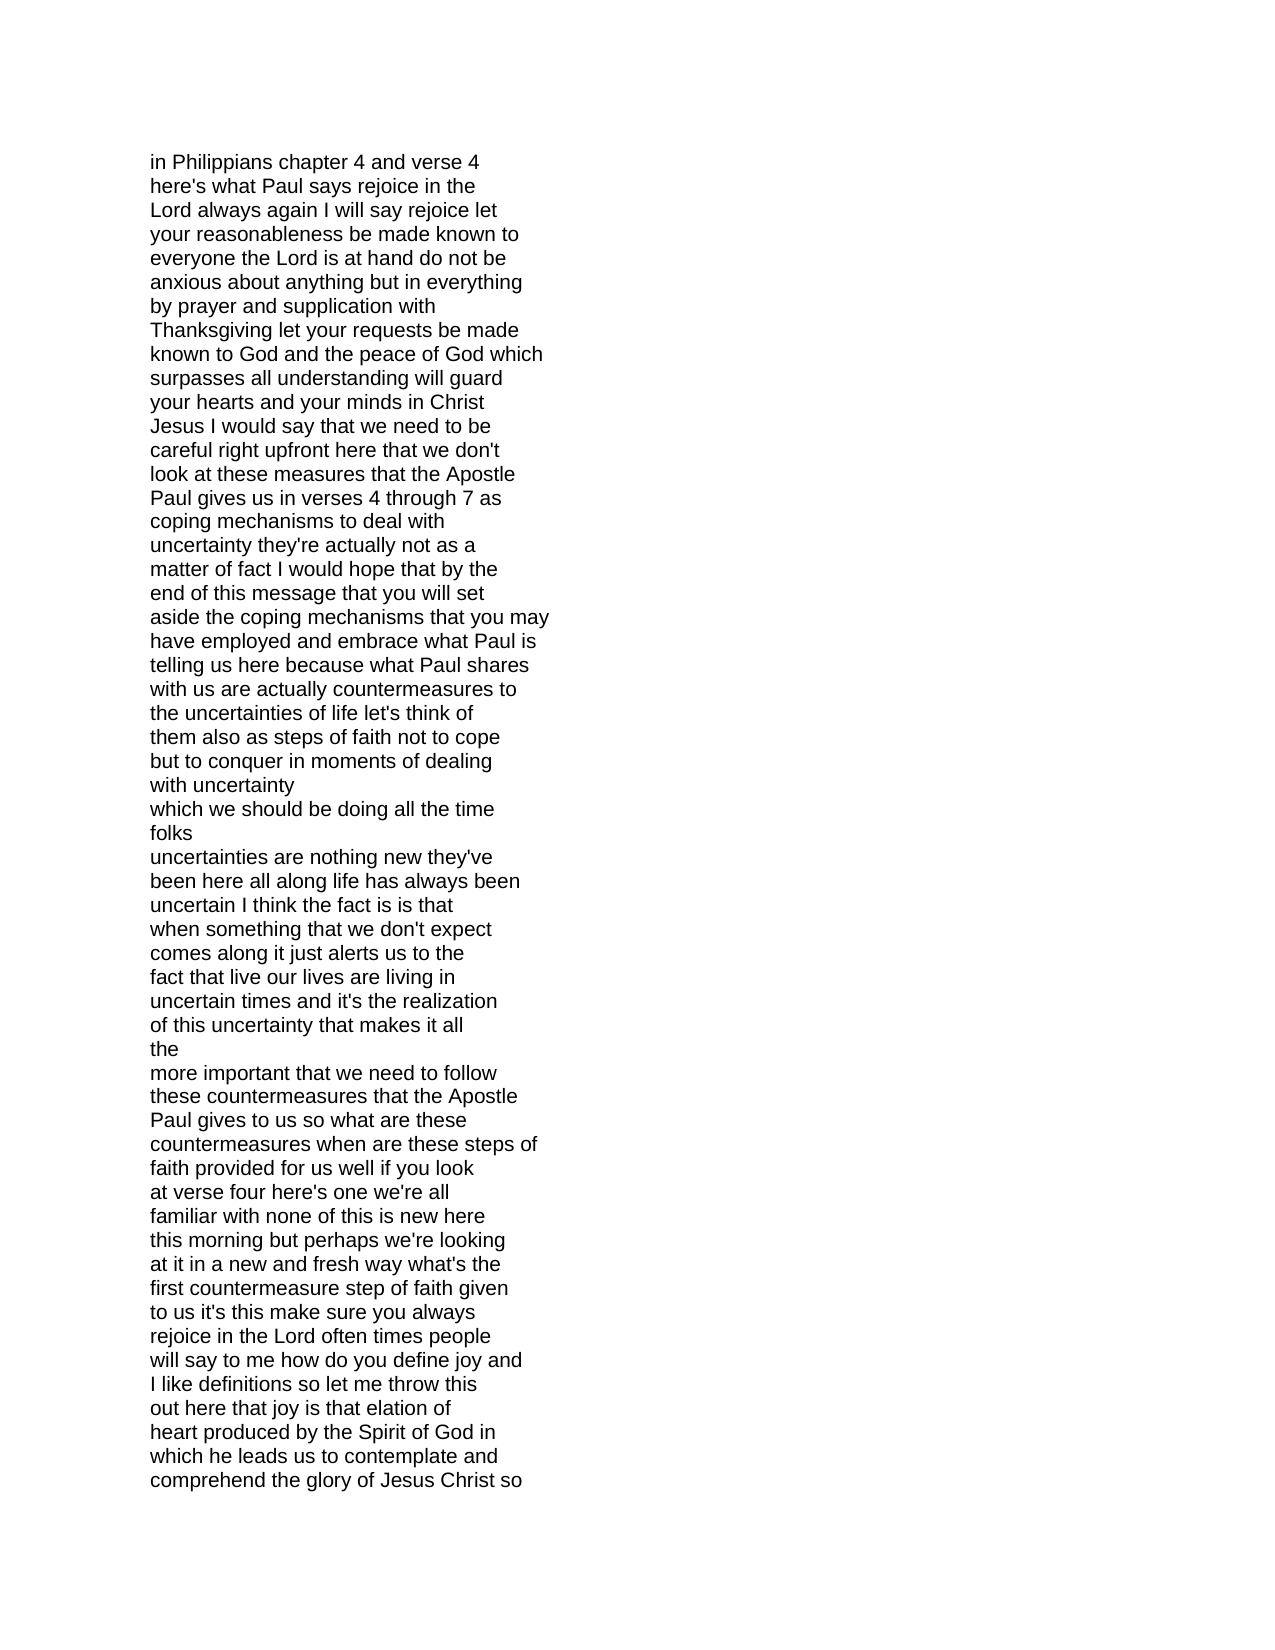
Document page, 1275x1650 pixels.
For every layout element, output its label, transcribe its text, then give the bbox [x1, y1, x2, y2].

text anxious about anything but in everything [150, 270, 1125, 294]
text look at these measures that the Apostle [150, 461, 1125, 485]
text careful right upfront here that we don't [150, 437, 1125, 461]
text more important that we need to follow [150, 1060, 1125, 1084]
text end of this message that you will set [150, 581, 1125, 605]
text surpasses all understanding will guard [150, 366, 1125, 389]
text rejoice in the Lord often times people [150, 1324, 1125, 1348]
text Paul gives us in verses 4 through 7 as [150, 485, 1125, 509]
text folks [150, 821, 1125, 845]
text everyone the Lord is at hand do not be [150, 246, 1125, 270]
text Thanksgiving let your requests be made [150, 318, 1125, 342]
text your reasonableness be made known to [150, 222, 1125, 246]
text telling us here because what Paul shares [150, 653, 1125, 677]
text at verse four here's one we're all [150, 1180, 1125, 1204]
text by prayer and supplication with [150, 294, 1125, 318]
text have employed and embrace what Paul is [150, 629, 1125, 653]
text aside the coping mechanisms that you may [150, 605, 1125, 629]
text but to conquer in moments of dealing [150, 749, 1125, 773]
text this morning but perhaps we're looking [150, 1228, 1125, 1252]
text heart produced by the Spirit of God in [150, 1420, 1125, 1444]
text out here that joy is that elation of [150, 1396, 1125, 1420]
text which we should be doing all the time [150, 797, 1125, 821]
text here's what Paul says rejoice in the [150, 174, 1125, 198]
text to us it's this make sure you always [150, 1300, 1125, 1324]
text I like definitions so let me throw this [150, 1372, 1125, 1396]
text your hearts and your minds in Christ [150, 389, 1125, 413]
text will say to me how do you define joy and [150, 1348, 1125, 1372]
text which he leads us to contemplate and [150, 1444, 1125, 1468]
text first countermeasure step of faith given [150, 1276, 1125, 1300]
text fact that live our lives are living in [150, 964, 1125, 988]
text uncertain times and it's the realization [150, 988, 1125, 1012]
text uncertainty they're actually not as a [150, 533, 1125, 557]
text comprehend the glory of Jesus Christ so [150, 1468, 1125, 1492]
text known to God and the peace of God which [150, 342, 1125, 366]
text faith provided for us well if you look [150, 1156, 1125, 1180]
text Paul gives to us so what are these [150, 1108, 1125, 1132]
text when something that we don't expect [150, 917, 1125, 941]
text them also as steps of faith not to cope [150, 725, 1125, 749]
text matter of fact I would hope that by the [150, 557, 1125, 581]
text of this uncertainty that makes it all [150, 1012, 1125, 1036]
text the uncertainties of life let's think of [150, 701, 1125, 725]
text the [150, 1036, 1125, 1060]
text Lord always again I will say rejoice let [150, 198, 1125, 222]
text familiar with none of this is new here [150, 1204, 1125, 1228]
text with uncertainty [150, 773, 1125, 797]
text Jesus I would say that we need to be [150, 413, 1125, 437]
text countermeasures when are these steps of [150, 1132, 1125, 1156]
text been here all along life has always been [150, 869, 1125, 893]
text uncertainties are nothing new they've [150, 845, 1125, 869]
text at it in a new and fresh way what's the [150, 1252, 1125, 1276]
text with us are actually countermeasures to [150, 677, 1125, 701]
text these countermeasures that the Apostle [150, 1084, 1125, 1108]
text in Philippians chapter 4 and verse 4 [150, 150, 1125, 174]
text coping mechanisms to deal with [150, 509, 1125, 533]
text comes along it just alerts us to the [150, 941, 1125, 964]
text uncertain I think the fact is is that [150, 893, 1125, 917]
